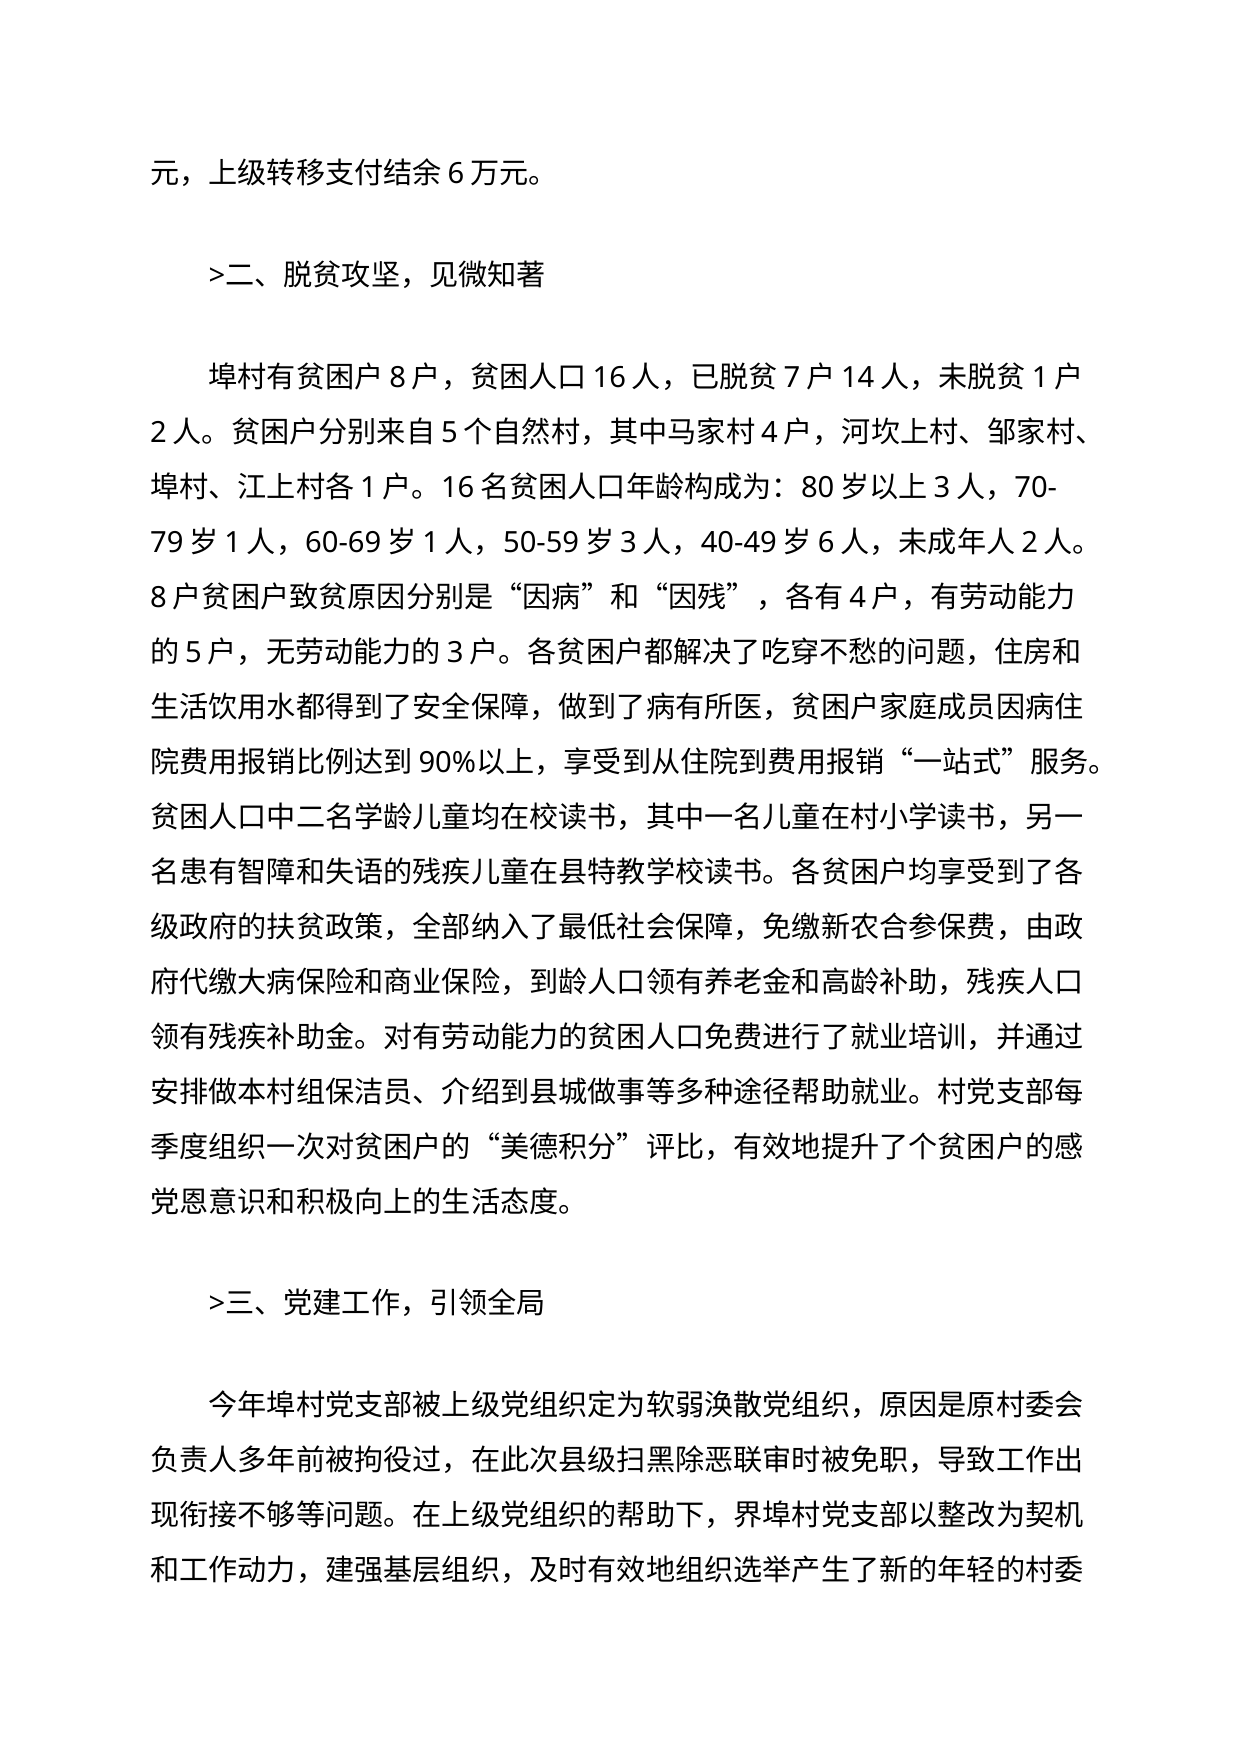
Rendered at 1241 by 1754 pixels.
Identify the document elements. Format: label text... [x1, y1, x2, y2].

text >三、党建工作，引领全局 [150, 1280, 1090, 1322]
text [150, 1382, 1090, 1589]
text >二、脱贫攻坚，见微知著 [150, 252, 1090, 294]
text 埠村有贫困户8户，贫困人口16人，已脱贫7户14人，未脱贫1户2人。贫困户分别来自5个自然村，其中马家村4户，河坎上村、邹家村、埠村、江上村各1户。16名贫困人口年龄构成为：80岁以上3人，70-79岁1人，60-69岁1人，50-59岁3人，40-49岁6人，未成年人2人。8户贫困户致贫原因分别是“因病”和“因残”，各有4户，有劳动能力的5户，无劳动能力的3户。各贫困户都解决了吃穿不愁的问题，住房和生活饮用水都得到了安全保障，做到了病有所医，贫困户家庭成员因病住院费用报销比例达到90%以上，享受到从住院到费用报销“一站式”服务。贫困人口中二名学龄儿童均在校读书，其中一名儿童在村小学读书，另一名患有智障和失语的残疾儿童在县特教学校读书。各贫困户均享受到了各级政府的扶贫政策，全部纳入了最低社会保障，免缴新农合参保费，由政府代缴大病保险和商业保险，到龄人口领有养老金和高龄补助，残疾人口领有残疾补助金。对有劳动能力的贫困人口免费进行了就业培训，并通过安排做本村组保洁员、介绍到县城做事等多种途径帮助就业。村党支部每季度组织一次对贫困户的“美德积分”评比，有效地提升了个贫困户的感党恩意识和积极向上的生活态度。 [150, 354, 1090, 1220]
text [150, 150, 1090, 192]
